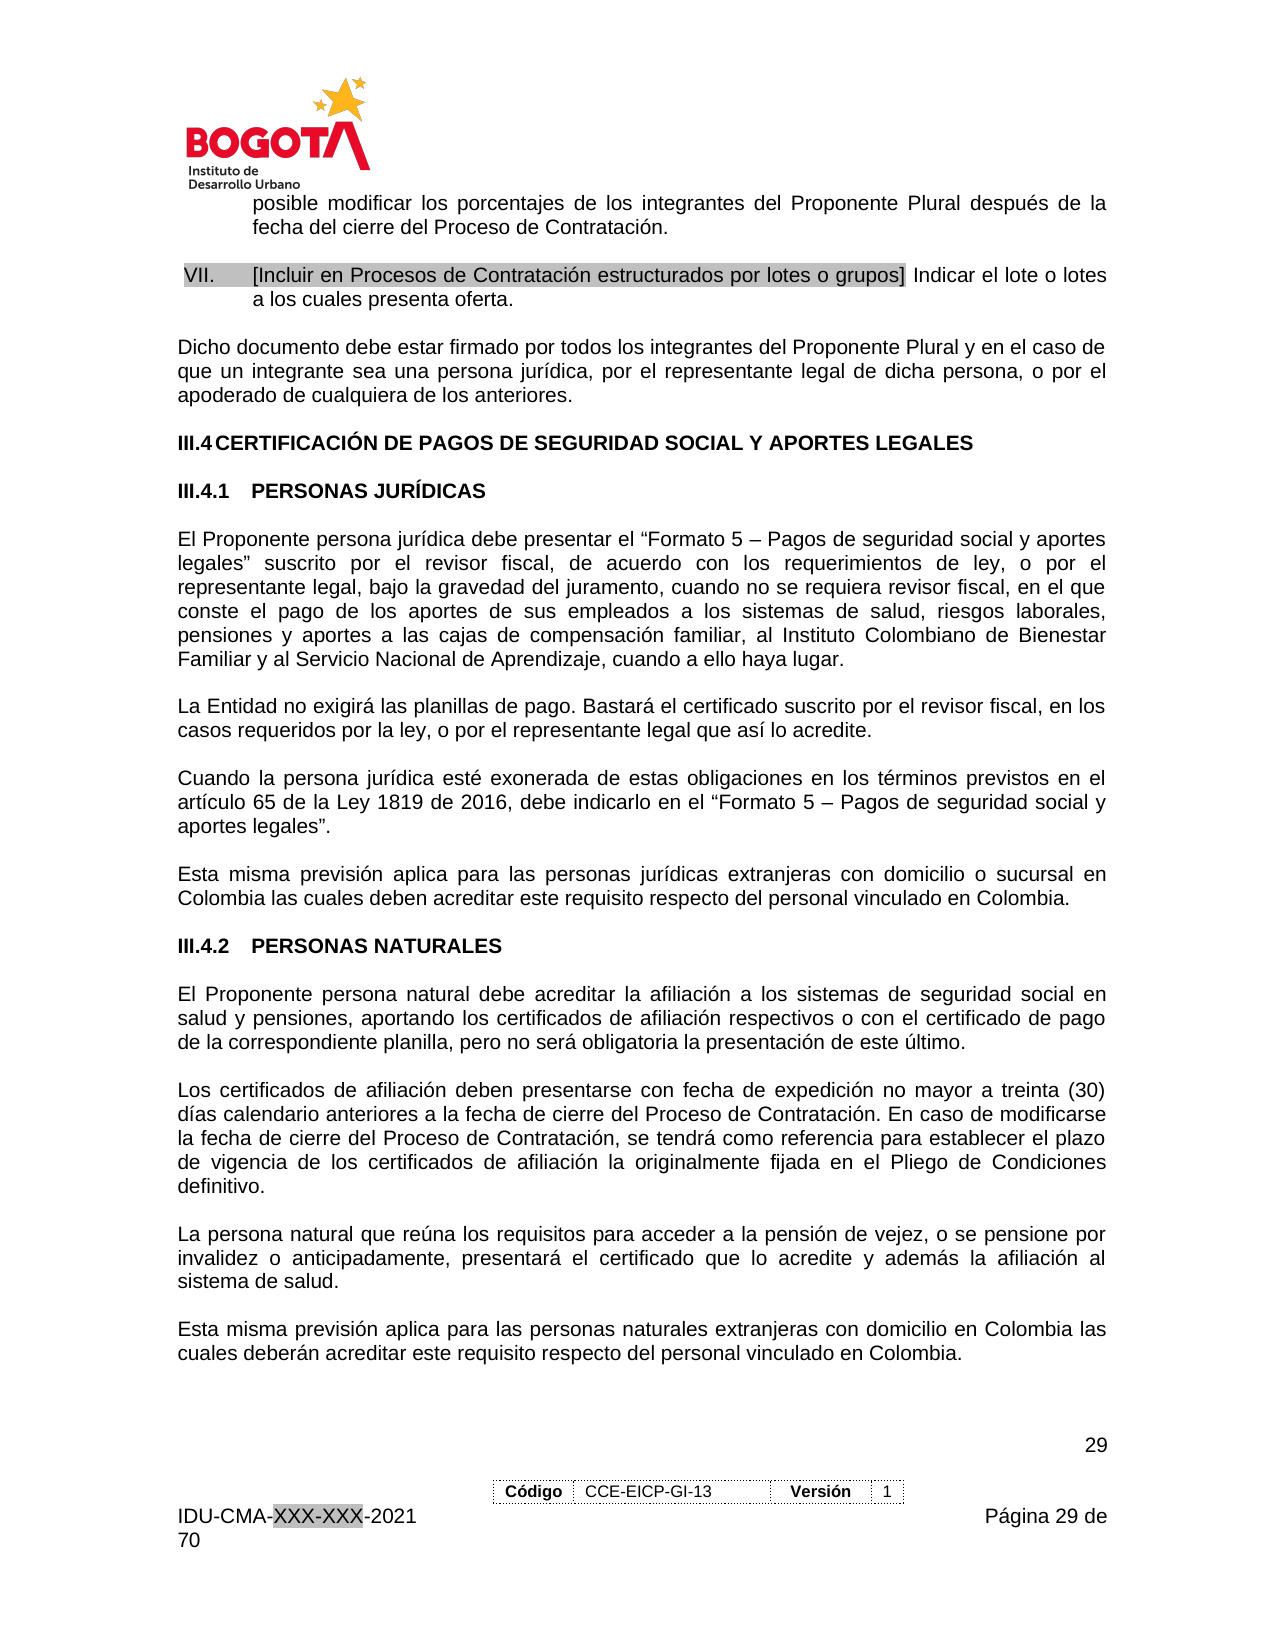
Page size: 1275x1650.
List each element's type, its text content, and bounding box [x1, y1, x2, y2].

text El Proponente persona natural debe acreditar la afiliación a los sistemas de seguridad social en salud y pensiones, aportando los certificados de afiliación respectivos o con el certificado de pago de la correspondiente planilla, pero no será obligatoria la presentación de este último. [177, 982, 1107, 1054]
text Los certificados de afiliación deben presentarse con fecha de expedición no mayor a treinta (30) días calendario anteriores a la fecha de cierre del Proceso de Contratación. En caso de modificarse la fecha de cierre del Proceso de Contratación, se tendrá como referencia para establecer el plazo de vigencia de los certificados de afiliación la originalmente fijada en el Pliego de Condiciones definitivo. [177, 1078, 1107, 1197]
subtitle CERTIFICACIÓN DE PAGOS DE SEGURIDAD SOCIAL Y APORTES LEGALES [177, 431, 1107, 455]
picture [177, 73, 373, 192]
text Cuando la persona jurídica esté exonerada de estas obligaciones en los términos previstos en el artículo 65 de la Ley 1819 de 2016, debe indicarlo en el “Formato 5 – Pagos de seguridad social y aportes legales”. [177, 766, 1107, 838]
text Esta misma previsión aplica para las personas jurídicas extranjeras con domicilio o sucursal en Colombia las cuales deben acreditar este requisito respecto del personal vinculado en Colombia. [177, 862, 1107, 910]
text Esta misma previsión aplica para las personas naturales extranjeras con domicilio en Colombia las cuales deberán acreditar este requisito respecto del personal vinculado en Colombia. [177, 1317, 1107, 1365]
list [Incluir en Procesos de Contratación estructurados por lotes o grupos] Indicar el lote o lotes a los cuales presenta oferta. [215, 263, 1107, 311]
text La persona natural que reúna los requisitos para acceder a la pensión de vejez, o se pensione por invalidez o anticipadamente, presentará el certificado que lo acredite y además la afiliación al sistema de salud. [177, 1221, 1107, 1293]
subtitle PERSONAS JURÍDICAS [177, 479, 1107, 503]
text La Entidad no exigirá las planillas de pago. Bastará el certificado suscrito por el revisor fiscal, en los casos requeridos por la ley, o por el representante legal que así lo acredite. [177, 694, 1107, 742]
subtitle PERSONAS NATURALES [177, 934, 1107, 958]
text Dicho documento debe estar firmado por todos los integrantes del Proponente Plural y en el caso de que un integrante sea una persona jurídica, por el representante legal de dicha persona, o por el apoderado de cualquiera de los anteriores. [177, 335, 1107, 407]
text El Proponente persona jurídica debe presentar el “Formato 5 – Pagos de seguridad social y aportes legales” suscrito por el revisor fiscal, de acuerdo con los requerimientos de ley, o por el representante legal, bajo la gravedad del juramento, cuando no se requiera revisor fiscal, en el que conste el pago de los aportes de sus empleados a los sistemas de salud, riesgos laborales, pensiones y aportes a las cajas de compensación familiar, al Instituto Colombiano de Bienestar Familiar y al Servicio Nacional de Aprendizaje, cuando a ello haya lugar. [177, 527, 1107, 670]
